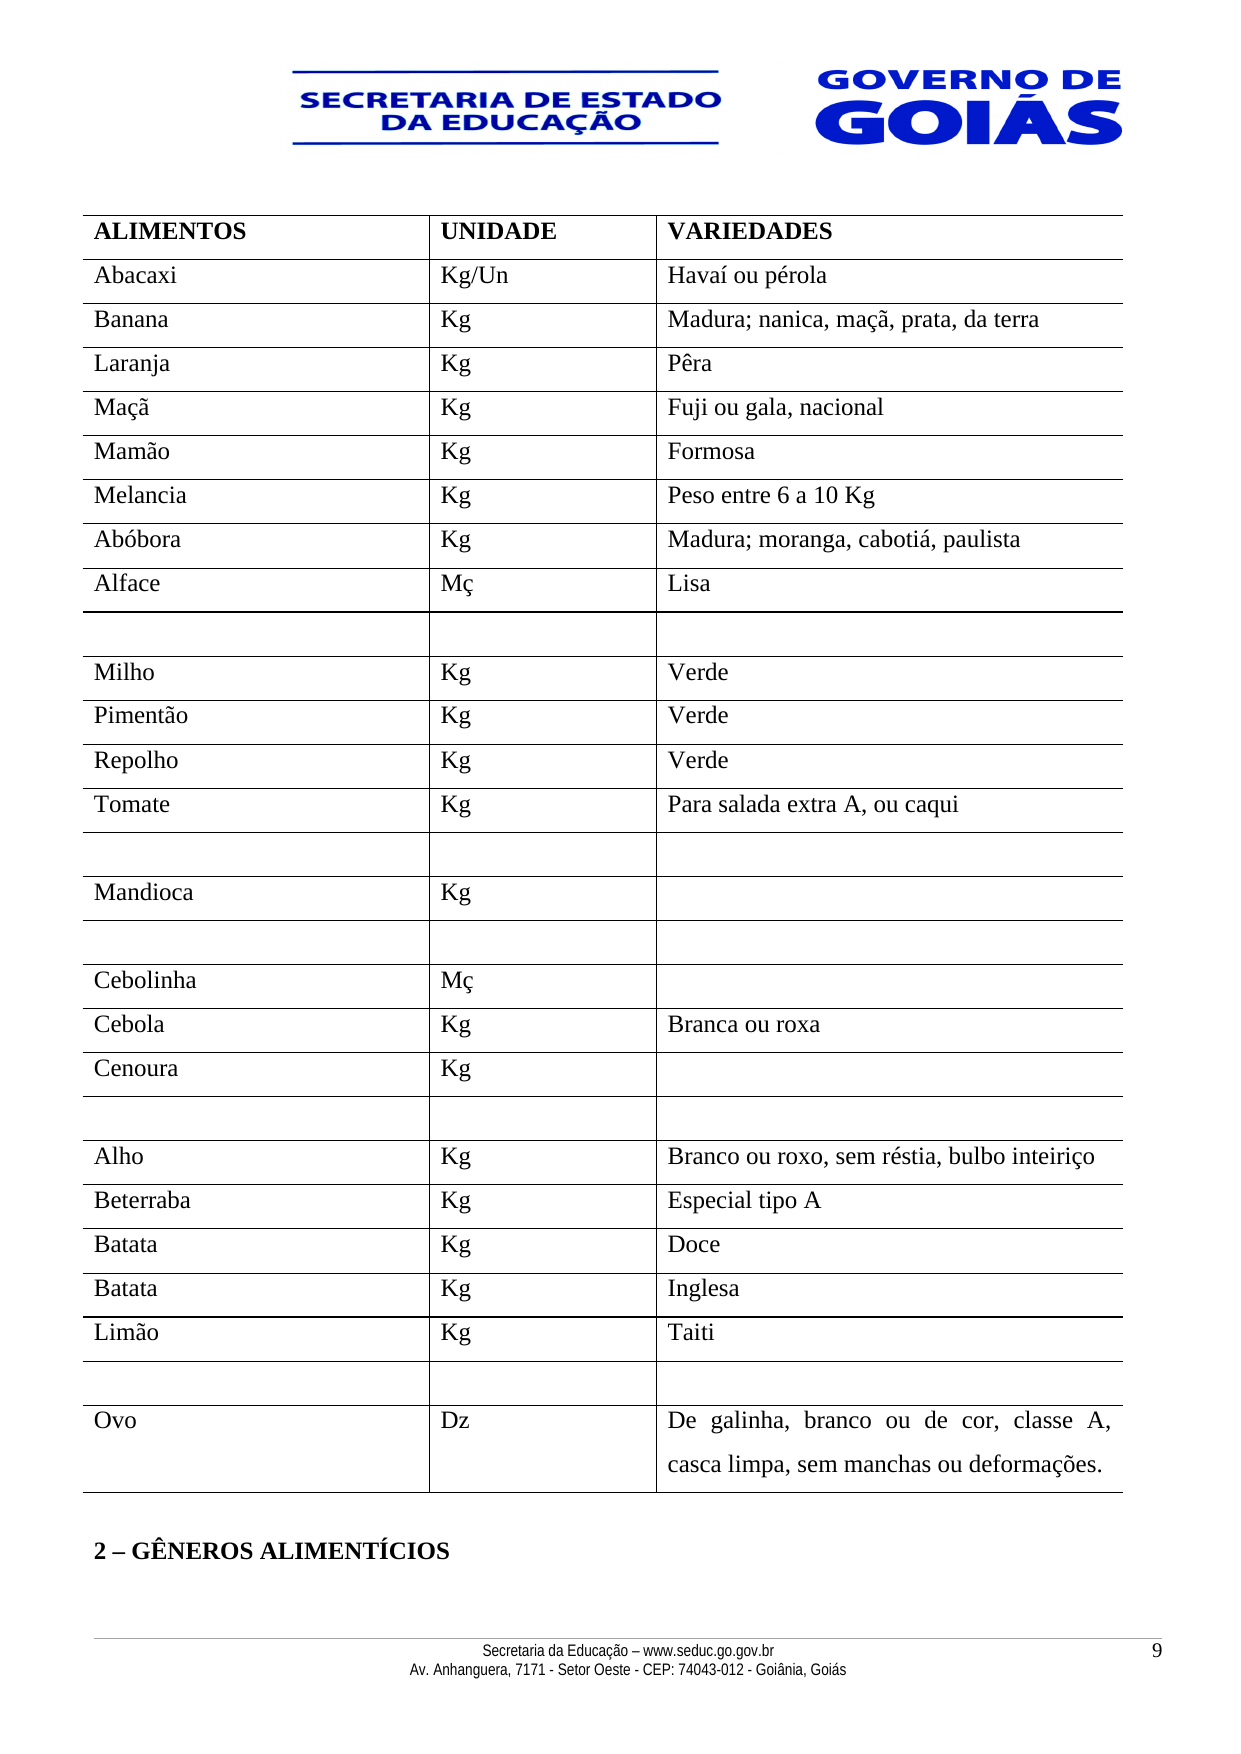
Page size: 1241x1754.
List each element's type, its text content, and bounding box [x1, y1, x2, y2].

table_cell [83, 1362, 429, 1404]
table_cell [657, 613, 1123, 656]
table_cell Ovo [83, 1406, 429, 1492]
picture [251, 59, 1163, 158]
table_cell Cebolinha [83, 965, 429, 1008]
table_cell Dz [430, 1406, 656, 1492]
table_cell [657, 1097, 1123, 1140]
table_cell Madura; moranga, cabotiá, paulista [657, 524, 1123, 567]
table_cell Kg [430, 1229, 656, 1272]
table_cell Cenoura [83, 1053, 429, 1096]
table_cell De galinha, branco ou de cor, classe A, casca limpa, sem manchas ou deformações. [657, 1406, 1123, 1492]
table_cell Repolho [83, 745, 429, 788]
table_cell Kg [430, 1141, 656, 1184]
table_cell Pêra [657, 348, 1123, 391]
table_cell Tomate [83, 789, 429, 832]
table_cell Mç [430, 965, 656, 1008]
table_cell Limão [83, 1318, 429, 1361]
table_cell Kg [430, 392, 656, 435]
table_cell Kg [430, 701, 656, 744]
table_cell Kg [430, 789, 656, 832]
table_cell [430, 613, 656, 656]
table_cell Alface [83, 569, 429, 611]
table_cell [657, 833, 1123, 876]
table_cell [657, 965, 1123, 1008]
table_cell Para salada extra A, ou caqui [657, 789, 1123, 832]
table_cell Fuji ou gala, nacional [657, 392, 1123, 435]
table_cell Taiti [657, 1318, 1123, 1361]
table_cell [83, 921, 429, 964]
table_cell [83, 613, 429, 656]
table_cell Kg [430, 480, 656, 523]
table_cell Cebola [83, 1009, 429, 1052]
table_cell [83, 1097, 429, 1140]
table_cell Peso entre [657, 480, 1123, 523]
table_cell Kg [430, 436, 656, 479]
table_cell Abacaxi [83, 260, 429, 303]
table_cell Banana [83, 304, 429, 347]
table_header VARIEDADES [657, 216, 1123, 259]
table_cell Verde [657, 701, 1123, 744]
table_cell Kg [430, 1053, 656, 1096]
table_cell Verde [657, 745, 1123, 788]
table_cell Abóbora [83, 524, 429, 567]
table_cell [657, 1362, 1123, 1404]
table_cell [657, 877, 1123, 920]
table_cell Formosa [657, 436, 1123, 479]
table_cell Laranja [83, 348, 429, 391]
table_cell Havaí ou pérola [657, 260, 1123, 303]
table_cell Kg [430, 348, 656, 391]
table_cell Lisa [657, 569, 1123, 611]
table_cell Branco ou roxo, sem réstia, bulbo inteiriço [657, 1141, 1123, 1184]
table_cell Kg/Un [430, 260, 656, 303]
table_cell [657, 921, 1123, 964]
table_cell [430, 833, 656, 876]
table_cell Kg [430, 304, 656, 347]
table_cell Melancia [83, 480, 429, 523]
table_cell Kg [430, 745, 656, 788]
table_cell [83, 833, 429, 876]
table_cell Mandioca [83, 877, 429, 920]
table_cell Batata [83, 1274, 429, 1316]
table_cell Milho [83, 657, 429, 699]
table_cell Mamão [83, 436, 429, 479]
table_cell [430, 921, 656, 964]
table_cell Beterraba [83, 1185, 429, 1228]
table_cell Doce [657, 1229, 1123, 1272]
table_cell Branca ou roxa [657, 1009, 1123, 1052]
table_cell Kg [430, 1318, 656, 1361]
table_cell Mç [430, 569, 656, 611]
table_header UNIDADE [430, 216, 656, 259]
table_cell Kg [430, 1009, 656, 1052]
table_cell Kg [430, 1185, 656, 1228]
table_cell Kg [430, 524, 656, 567]
table_header ALIMENTOS [83, 216, 429, 259]
table_cell Alho [83, 1141, 429, 1184]
table_cell Kg [430, 877, 656, 920]
table_cell Batata [83, 1229, 429, 1272]
table_cell Especial tipo A [657, 1185, 1123, 1228]
table_cell [430, 1097, 656, 1140]
table_cell Madura; nanica, maçã, prata, da terra [657, 304, 1123, 347]
table_cell [657, 1053, 1123, 1096]
table_cell Maçã [83, 392, 429, 435]
text 2 – GÊNEROS ALIMENTÍCIOS [94, 1536, 1162, 1565]
table_cell Verde [657, 657, 1123, 699]
table_cell Pimentão [83, 701, 429, 744]
table_cell Kg [430, 657, 656, 699]
table_cell [430, 1362, 656, 1404]
table_cell Kg [430, 1274, 656, 1316]
table_cell Inglesa [657, 1274, 1123, 1316]
